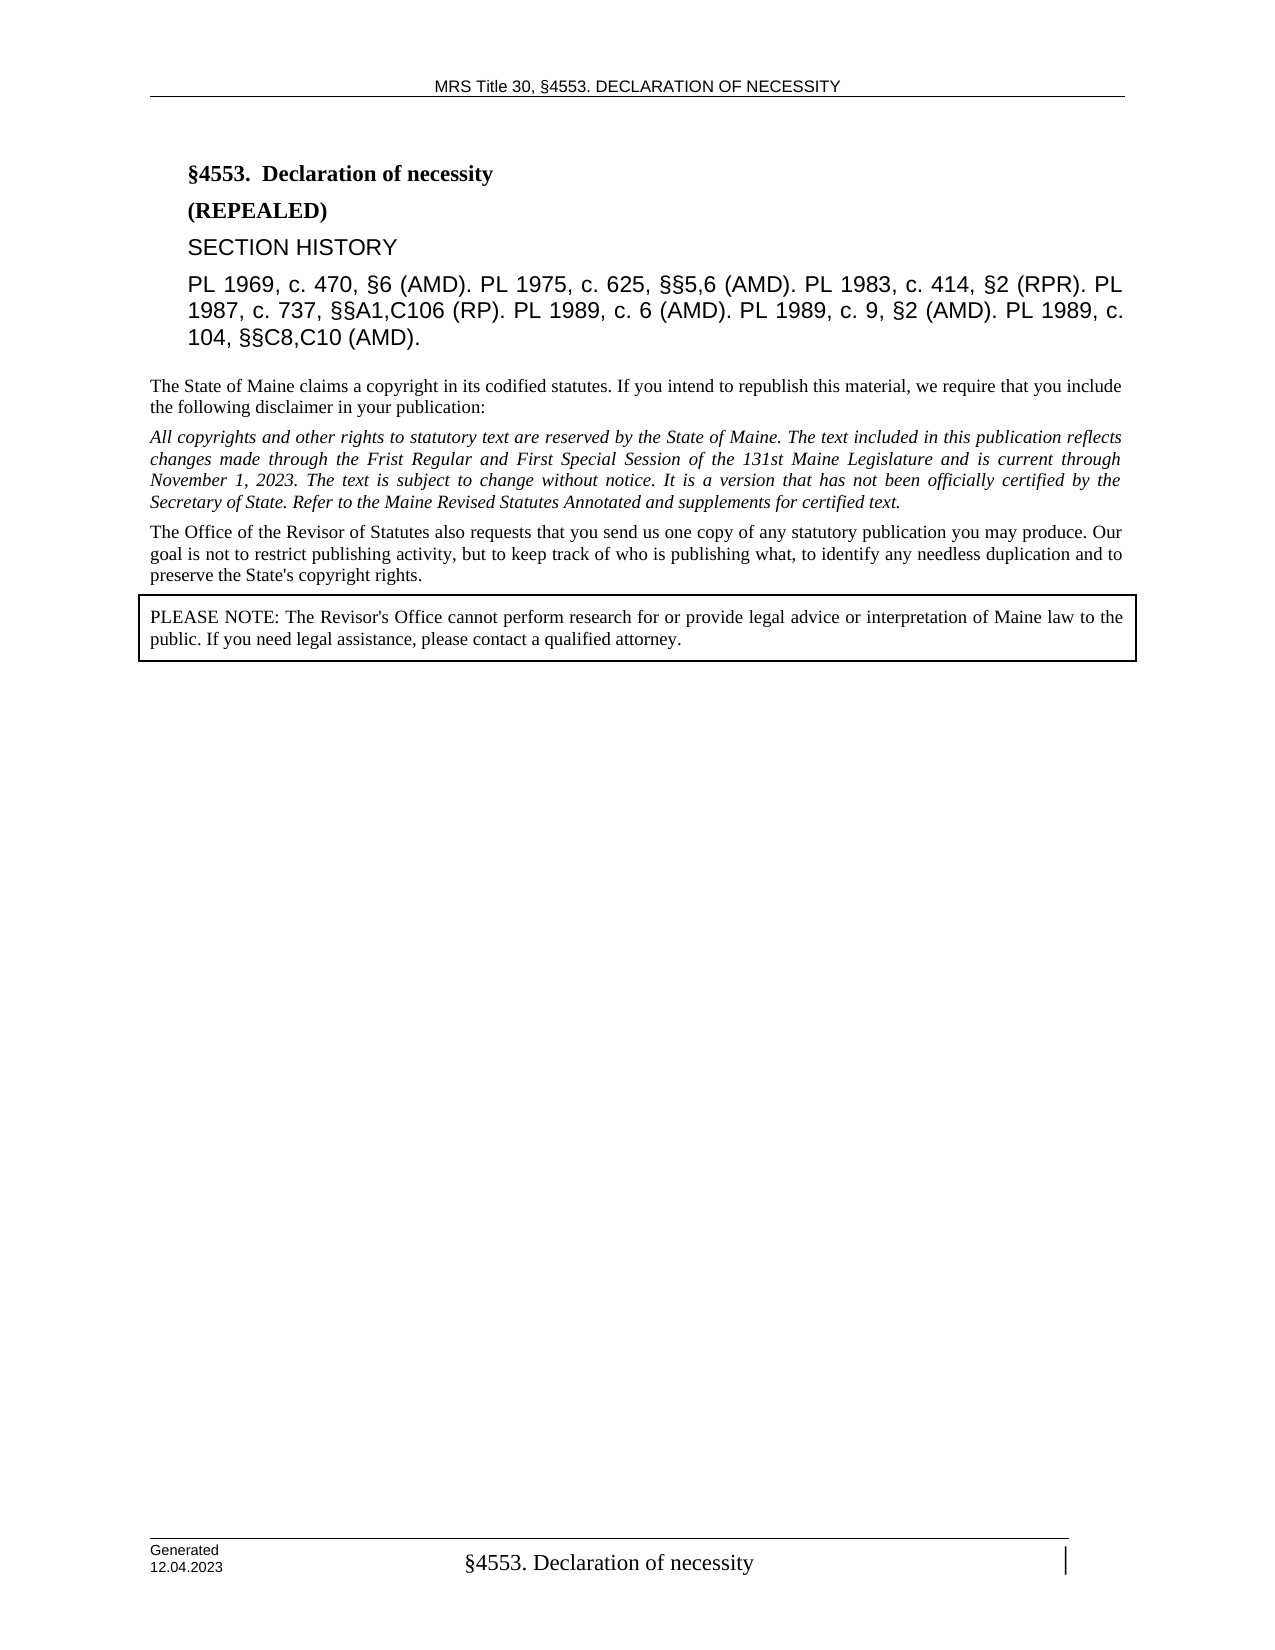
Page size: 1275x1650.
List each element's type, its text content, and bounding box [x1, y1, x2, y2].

text §4553. Declaration of necessity [187, 160, 1125, 187]
text (REPEALED) [187, 197, 1125, 223]
text SECTION HISTORY [187, 234, 1125, 260]
text The Office of the Revisor of Statutes also requests that you send us one copy of any statutory publication you may produce. Our goal is not to restrict publishing activity, but to keep track of who is publishing what, to identify any needless duplication and to preserve the State's copyright rights. [150, 521, 1125, 586]
text All copyrights and other rights to statutory text are reserved by the State of Maine. The text included in this publication reflects changes made through the Frist Regular and First Special Session of the 131st Maine Legislature and is current through November 1, 2023 . The text is subject to change without notice. It is a version that has not been officially certified by the Secretary of State. Refer to the Maine Revised Statutes Annotated and supplements for certified text. [150, 426, 1125, 512]
text PL 1969, c. 470, §6 (AMD). PL 1975, c. 625, §§5,6 (AMD). PL 1983, c. 414, §2 (RPR). PL 1987, c. 737, §§A1,C106 (RP). PL 1989, c. 6 (AMD). PL 1989, c. 9, §2 (AMD). PL 1989, c. 104, §§C8,C10 (AMD). [187, 271, 1125, 350]
text The State of Maine claims a copyright in its codified statutes. If you intend to republish this material, we require that you include the following disclaimer in your publication: [150, 375, 1125, 418]
text PLEASE NOTE: The Revisor's Office cannot perform research for or provide legal advice or interpretation of Maine law to the public. If you need legal assistance, please contact a qualified attorney. [140, 596, 1135, 660]
